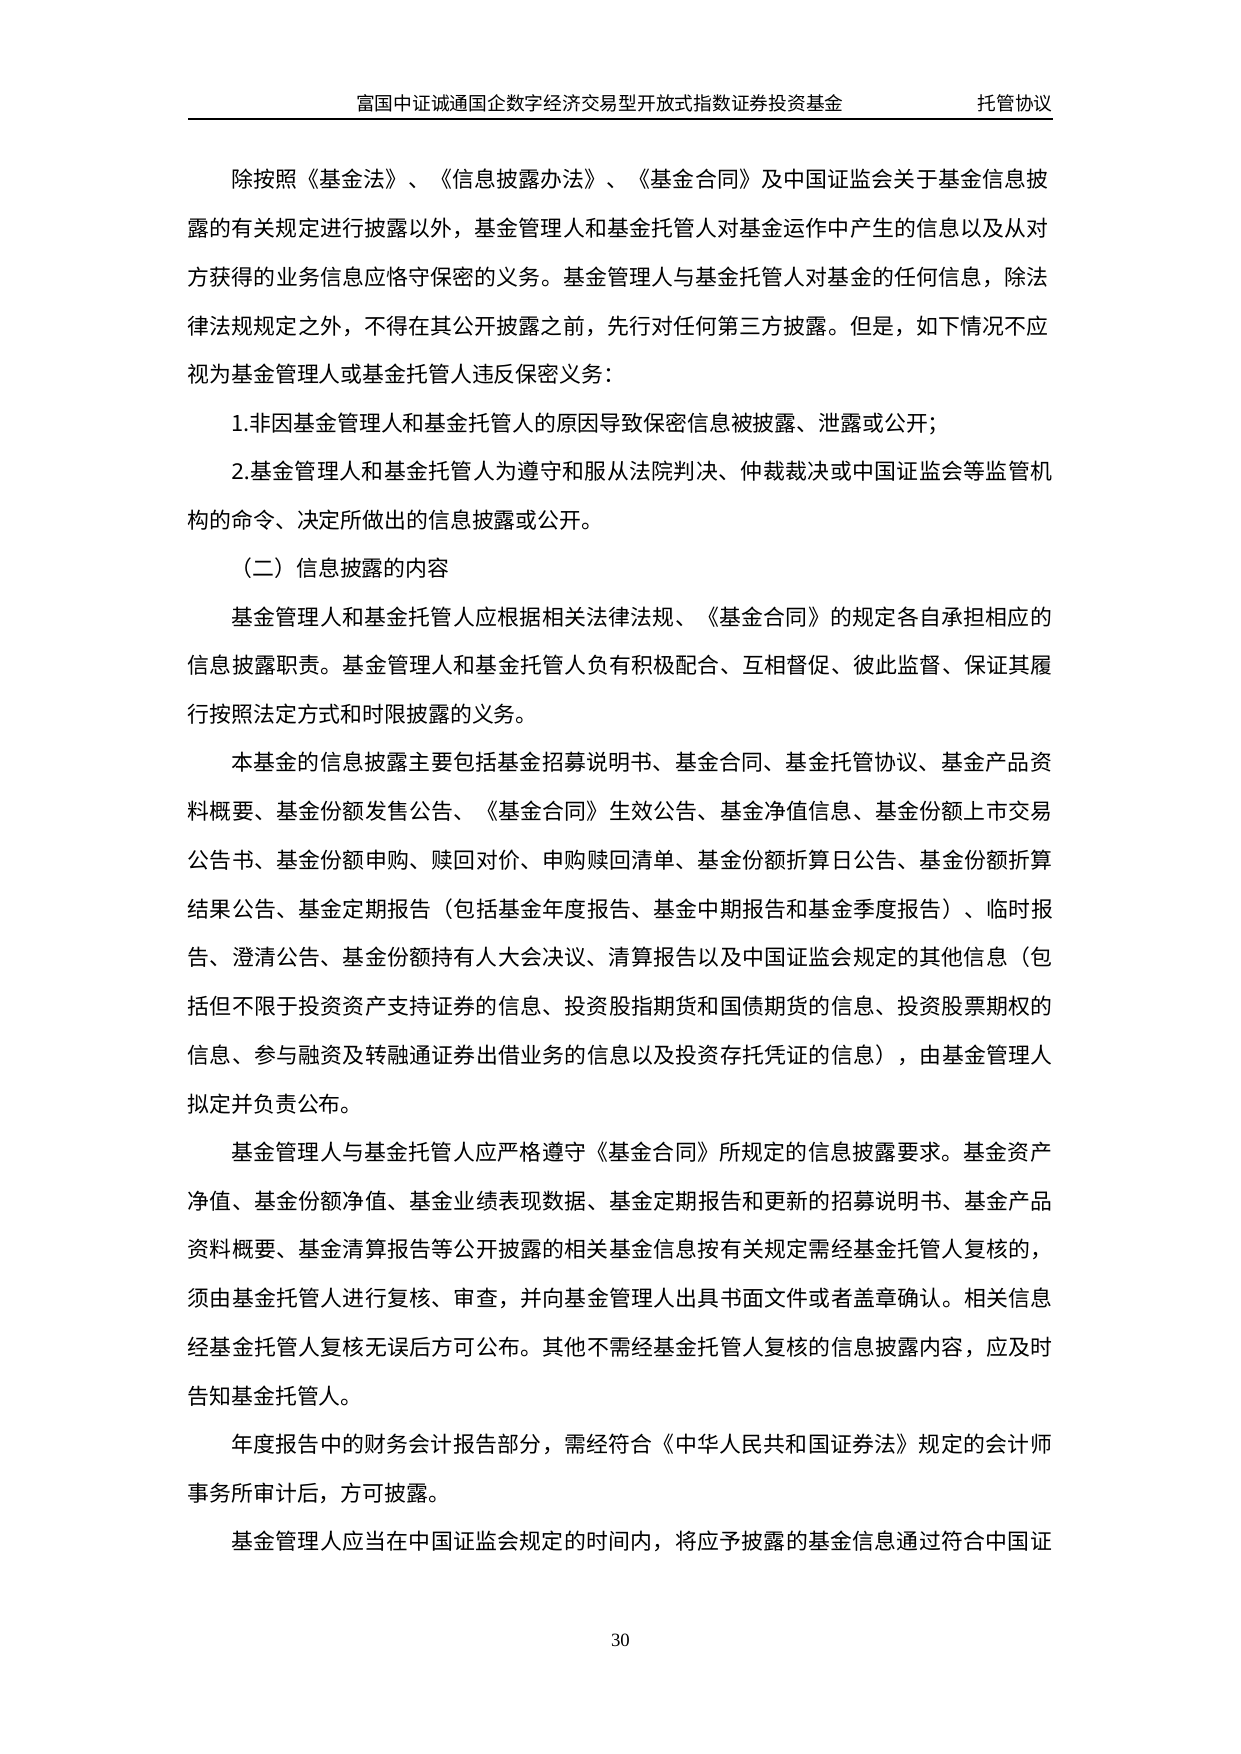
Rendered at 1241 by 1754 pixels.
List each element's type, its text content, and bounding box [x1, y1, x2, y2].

text 除按照《基金法》、《信息披露办法》、《基金合同》及中国证监会关于基金信息披露的有关规定进行披露以外，基金管理人和基金托管人对基金运作中产生的信息以及从对方获得的业务信息应恪守保密的义务。基金管理人与基金托管人对基金的任何信息，除法律法规规定之外，不得在其公开披露之前，先行对任何第三方披露。但是，如下情况不应视为基金管理人或基金托管人违反保密义务： [187, 162, 1050, 389]
text 年度报告中的财务会计报告部分，需经符合《中华人民共和国证券法》规定的会计师事务所审计后，方可披露。 [187, 1427, 1053, 1508]
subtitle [187, 1524, 1053, 1556]
text 本基金的信息披露主要包括基金招募说明书、基金合同、基金托管协议、基金产品资料概要、基金份额发售公告、《基金合同》生效公告、基金净值信息、基金份额上市交易公告书、基金份额申购、赎回对价、申购赎回清单、基金份额折算日公告、基金份额折算结果公告、基金定期报告（包括基金年度报告、基金中期报告和基金季度报告）、临时报告、澄清公告、基金份额持有人大会决议、清算报告以及中国证监会规定的其他信息（包括但不限于投资资产支持证券的信息、投资股指期货和国债期货的信息、投资股票期权的信息、参与融资及转融通证券出借业务的信息以及投资存托凭证的信息），由基金管理人拟定并负责公布。 [187, 745, 1053, 1119]
text 1.非因基金管理人和基金托管人的原因导致保密信息被披露、泄露或公开； [187, 405, 1053, 438]
subtitle （二）信息披露的内容 [187, 551, 1053, 583]
text 基金管理人与基金托管人应严格遵守《基金合同》所规定的信息披露要求。基金资产净值、基金份额净值、基金业绩表现数据、基金定期报告和更新的招募说明书、基金产品资料概要、基金清算报告等公开披露的相关基金信息按有关规定需经基金托管人复核的，须由基金托管人进行复核、审查，并向基金管理人出具书面文件或者盖章确认。相关信息经基金托管人复核无误后方可公布。其他不需经基金托管人复核的信息披露内容，应及时告知基金托管人。 [187, 1134, 1053, 1411]
text 基金管理人和基金托管人应根据相关法律法规、《基金合同》的规定各自承担相应的信息披露职责。基金管理人和基金托管人负有积极配合、互相督促、彼此监督、保证其履行按照法定方式和时限披露的义务。 [187, 599, 1053, 729]
text 2.基金管理人和基金托管人为遵守和服从法院判决、仲裁裁决或中国证监会等监管机构的命令、决定所做出的信息披露或公开。 [187, 454, 1053, 535]
